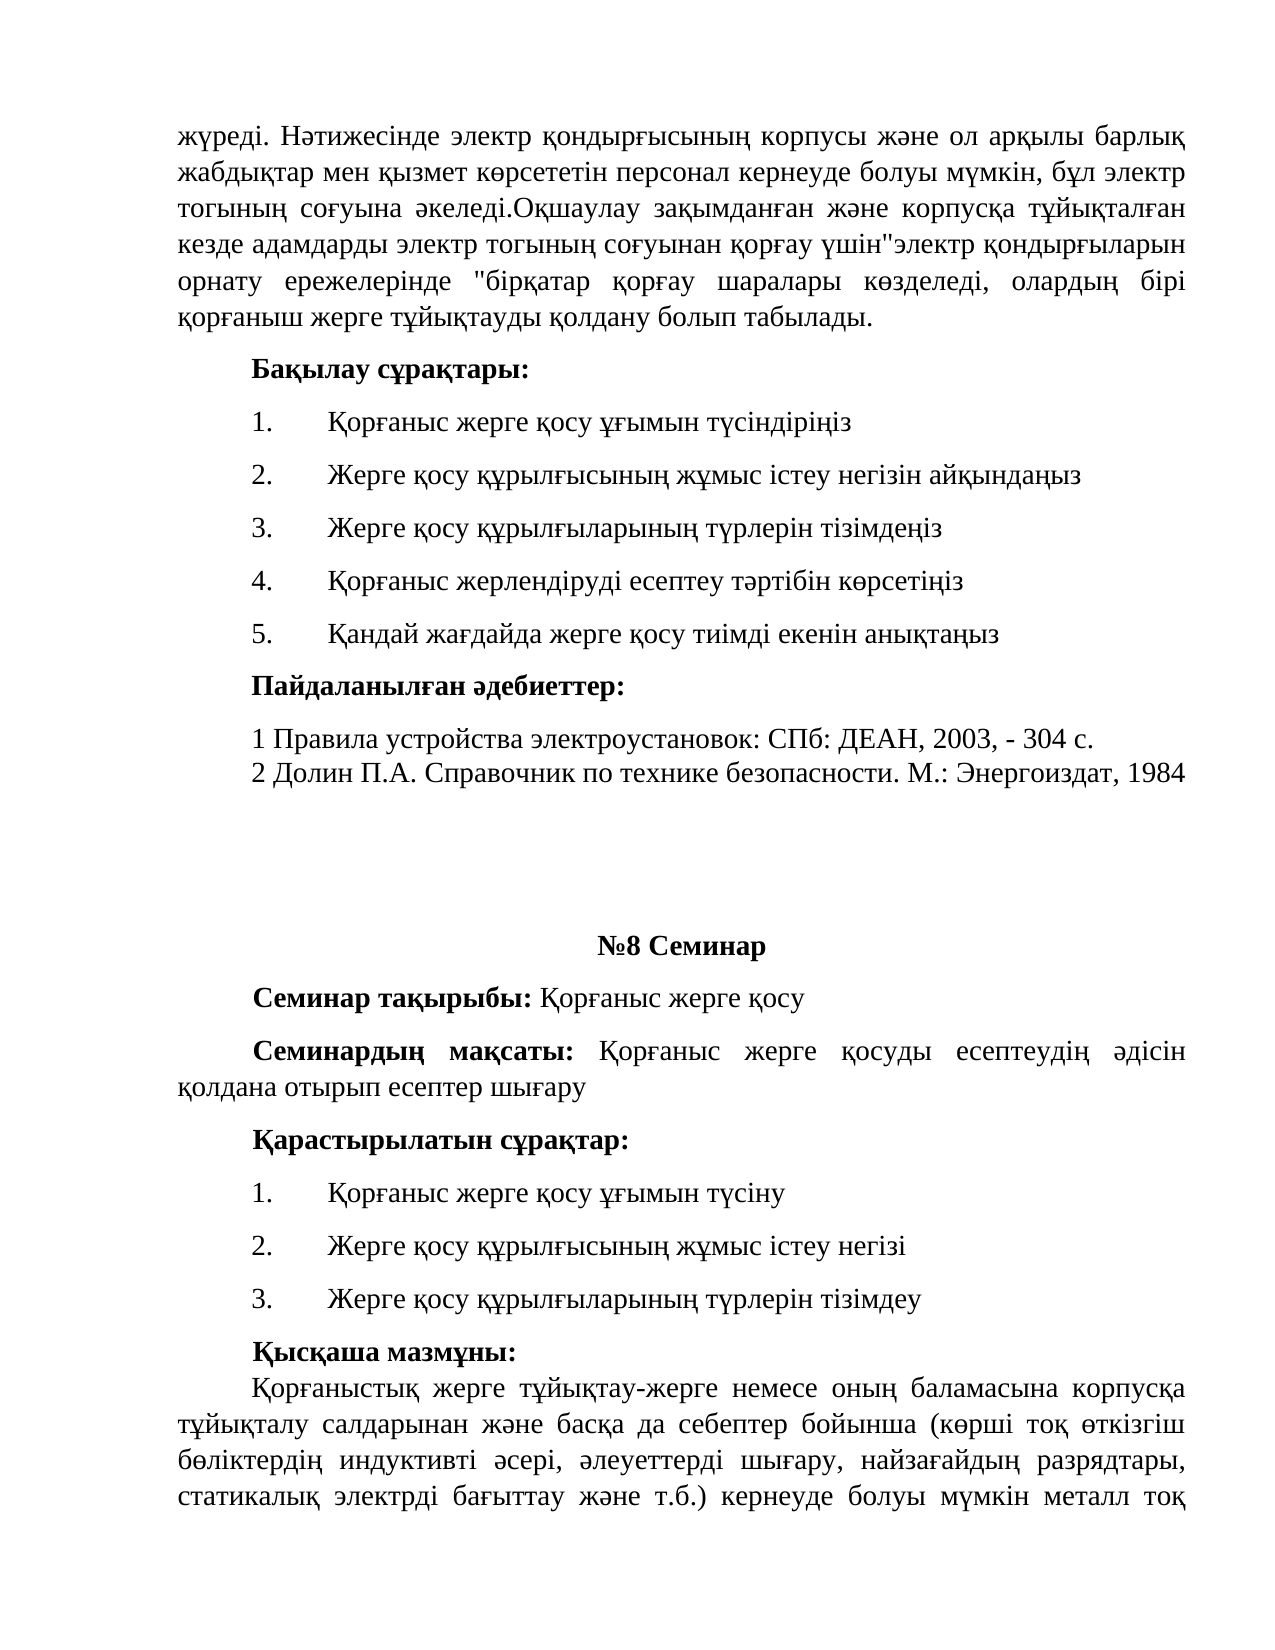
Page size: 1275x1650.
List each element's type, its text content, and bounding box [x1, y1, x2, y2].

text 2 Долин П.А. Справочник по технике безопасности. М.: Энергоиздат, 1984 [177, 755, 1186, 788]
text Қысқаша мазмұны: [177, 1334, 1186, 1367]
list Қорғаныс жерлендіруді есептеу тәртібін көрсетіңіз [251, 563, 1186, 596]
text Семинар тақырыбы: Қорғаныс жерге қосу [177, 981, 1186, 1014]
list Жерге қосу құрылғысының жұмыс істеу негізі [251, 1228, 1186, 1262]
list Жерге қосу құрылғыларының түрлерін тізімдеңіз [251, 510, 1186, 544]
list Қорғаныс жерге қосу ұғымын түсіндіріңіз [251, 404, 1186, 438]
text №8 Семинар [177, 928, 1186, 961]
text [177, 1370, 1186, 1512]
list Қорғаныс жерге қосу ұғымын түсіну [251, 1175, 1186, 1209]
list Жерге қосу құрылғысының жұмыс істеу негізін айқындаңыз [251, 457, 1186, 491]
list Қандай жағдайда жерге қосу тиімді екенін анықтаңыз [251, 616, 1186, 649]
list Жерге қосу құрылғыларының түрлерін тізімдеу [251, 1281, 1186, 1314]
text Пайдаланылған әдебиеттер: [177, 668, 1186, 702]
text Бақылау сұрақтары: [177, 352, 1186, 385]
text Семинардың мақсаты: Қорғаныс жерге қосуды есептеудің әдісін қолдана отырып есептер шығару [177, 1033, 1186, 1103]
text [177, 118, 1186, 332]
text 1 Правила устройства электроустановок: СПб: ДЕАН, 2003, - 304 с. [177, 721, 1186, 755]
text Қарастырылатын сұрақтар: [177, 1122, 1186, 1156]
